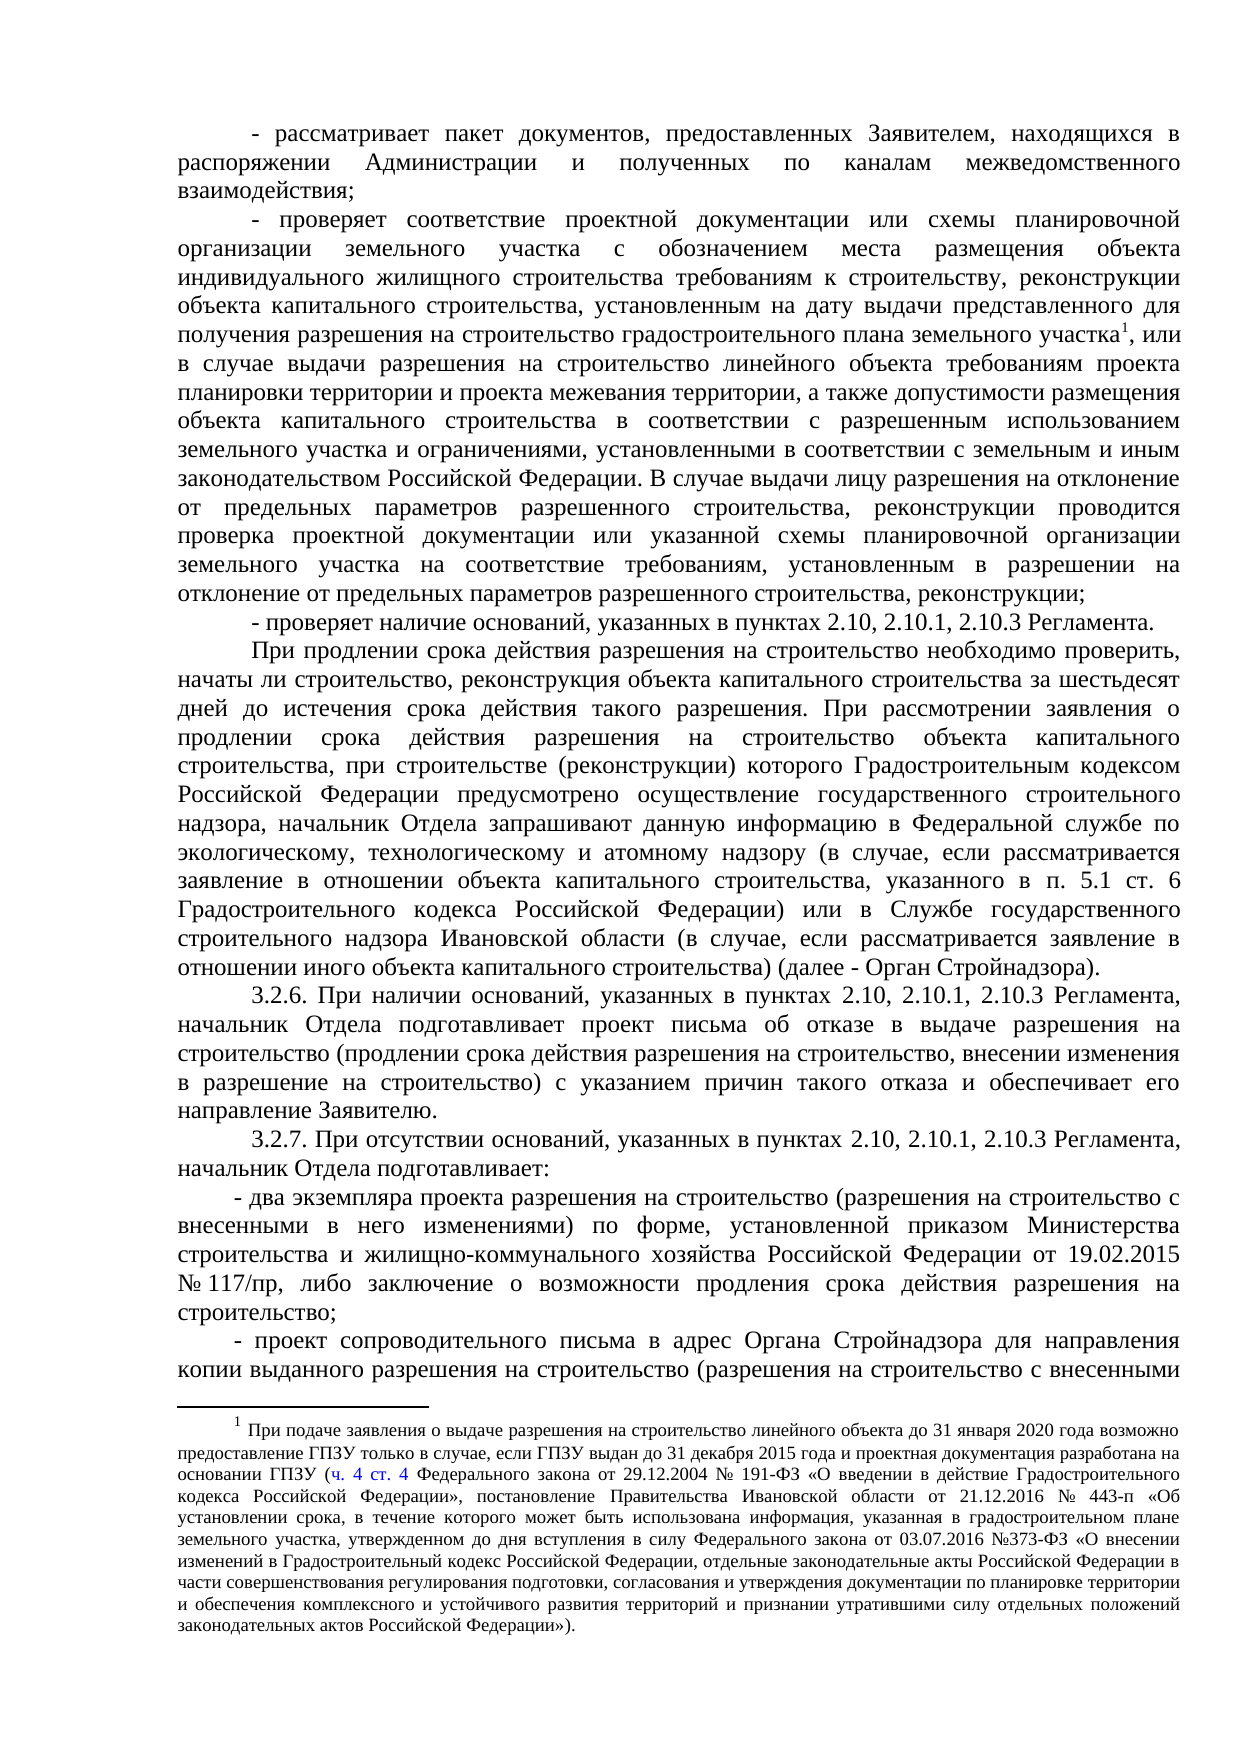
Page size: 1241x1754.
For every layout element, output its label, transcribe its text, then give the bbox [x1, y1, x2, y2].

text При продлении срока действия разрешения на строительство необходимо проверить, начаты ли строительство, реконструкция объекта капитального строительства за шестьдесят дней до истечения срока действия такого разрешения. При рассмотрении заявления о продлении срока действия разрешения на строительство объекта капитального строительства, при строительстве (реконструкции) которого Градостроительным кодексом Российской Федерации предусмотрено осуществление государственного строительного надзора, начальник Отдела запрашивают данную информацию в Федеральной службе по экологическому, технологическому и атомному надзору (в случае, если рассматривается заявление в отношении объекта капитального строительства, указанного в п. 5.1 ст. 6 Градостроительного кодекса Российской Федерации) или в Службе государственного строительного надзора Ивановской области (в случае, если рассматривается заявление в отношении иного объекта капитального строительства) (далее - Орган Стройнадзора). [177, 636, 1181, 981]
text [177, 1326, 1181, 1383]
text - два экземпляра проекта разрешения на строительство (разрешения на строительство с внесенными в него изменениями) по форме, установленной приказом Министерства строительства и жилищно-коммунального хозяйства Российской Федерации от 19.02.2015 № 117/пр, либо заключение о возможности продления срока действия разрешения на строительство; [177, 1182, 1181, 1326]
text 3.2.7. При отсутствии оснований, указанных в пунктах 2.10, 2.10.1, 2.10.3 Регламента, начальник Отдела подготавливает: [177, 1124, 1181, 1182]
text 3.2.6. При наличии оснований, указанных в пунктах 2.10, 2.10.1, 2.10.3 Регламента, начальник Отдела подготавливает проект письма об отказе в выдаче разрешения на строительство (продлении срока действия разрешения на строительство, внесении изменения в разрешение на строительство) с указанием причин такого отказа и обеспечивает его направление Заявителю. [177, 981, 1181, 1124]
text - проверяет соответствие проектной документации или схемы планировочной организации земельного участка с обозначением места размещения объекта индивидуального жилищного строительства требованиям к строительству, реконструкции объекта капитального строительства, установленным на дату выдачи представленного для получения разрешения на строительство градостроительного плана земельного участка, или в случае выдачи разрешения на строительство линейного объекта требованиям проекта планировки территории и проекта межевания территории, а также допустимости размещения объекта капитального строительства в соответствии с разрешенным использованием земельного участка и ограничениями, установленными в соответствии с земельным и иным законодательством Российской Федерации. В случае выдачи лицу разрешения на отклонение от предельных параметров разрешенного строительства, реконструкции проводится проверка проектной документации или указанной схемы планировочной организации земельного участка на соответствие требованиям, установленным в разрешении на отклонение от предельных параметров разрешенного строительства, реконструкции; [177, 204, 1181, 607]
text - проверяет наличие оснований, указанных в пунктах 2.10, 2.10.1, 2.10.3 Регламента. [177, 607, 1181, 636]
text - рассматривает пакет документов, предоставленных Заявителем, находящихся в распоряжении Администрации и полученных по каналам межведомственного взаимодействия; [177, 118, 1181, 204]
